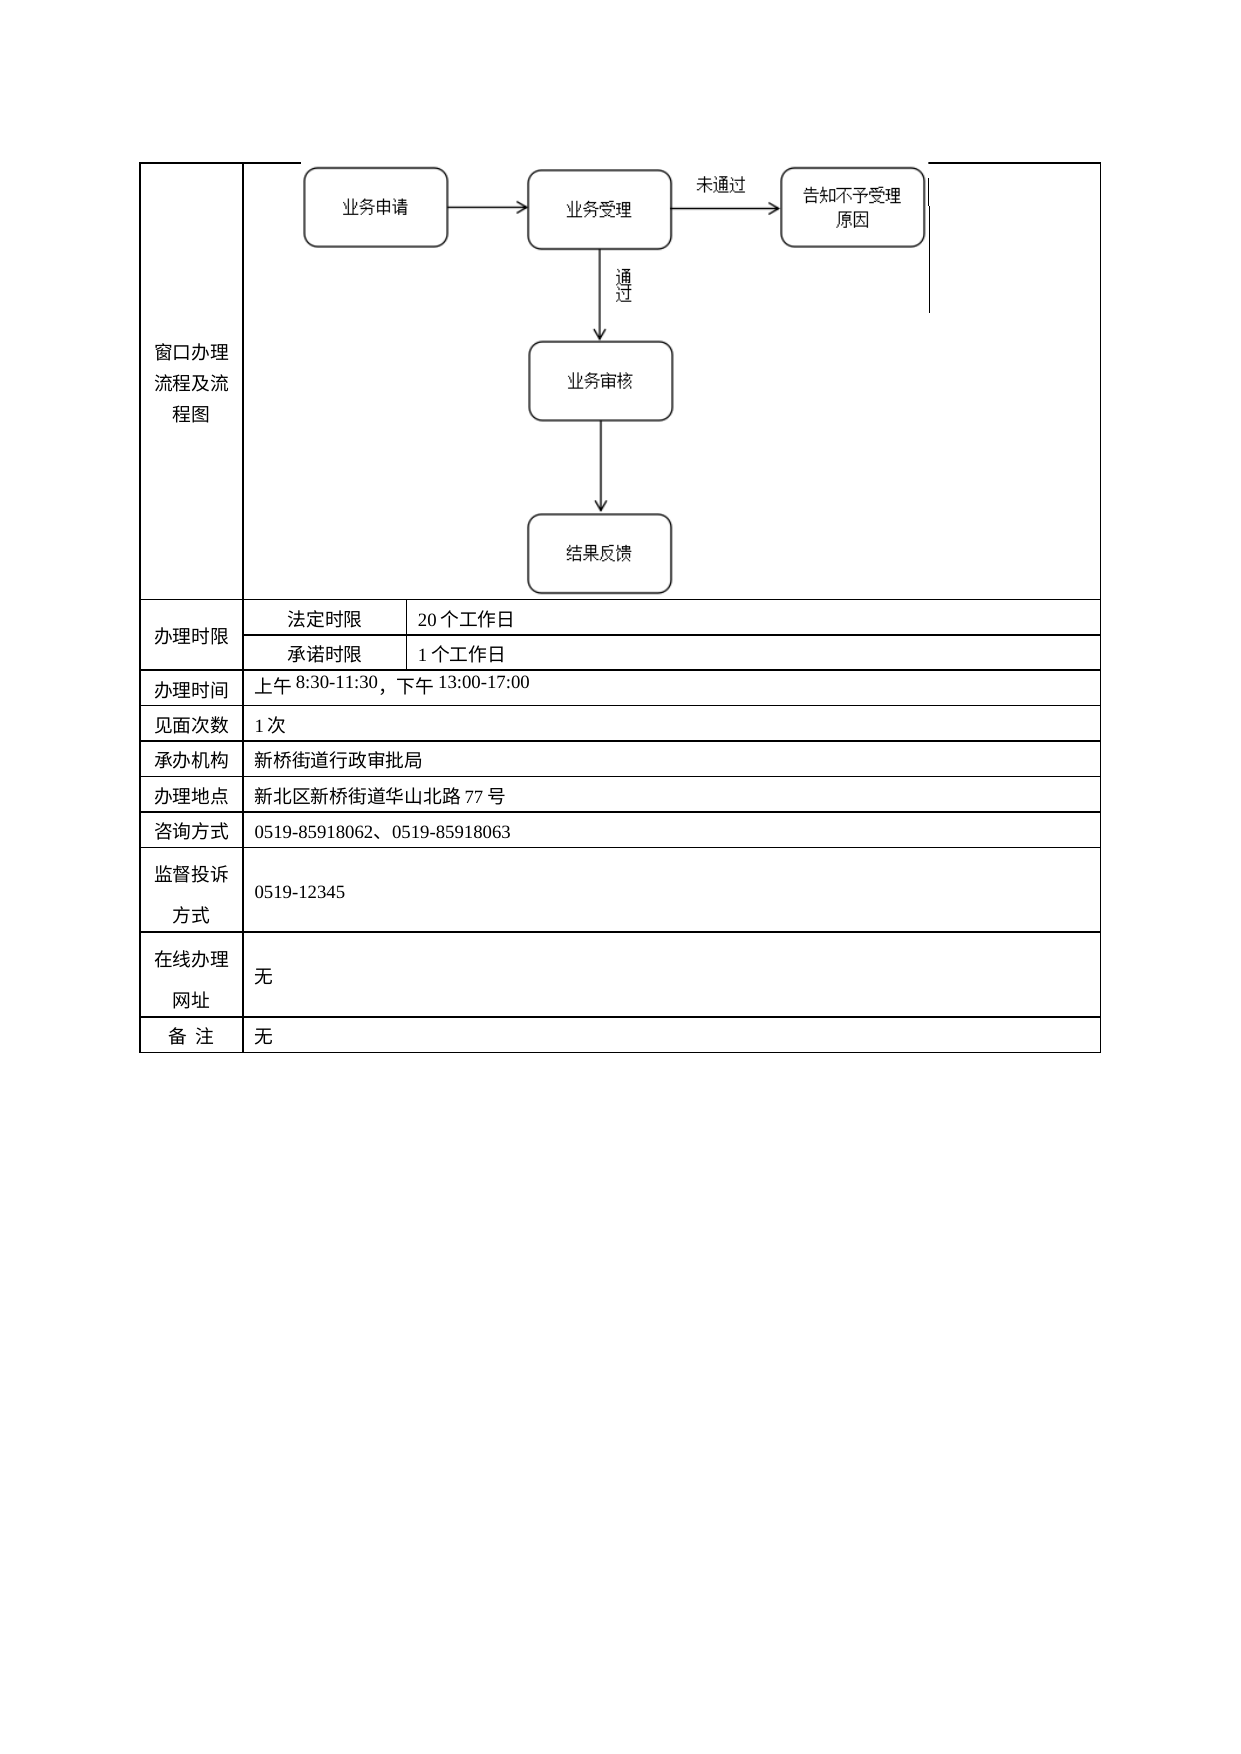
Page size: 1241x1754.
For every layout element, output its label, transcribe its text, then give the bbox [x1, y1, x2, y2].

table_cell 1次 [244, 706, 1100, 740]
table_cell 法定时限 [244, 600, 406, 634]
table_cell 新桥街道行政审批局 [244, 742, 1100, 776]
table_cell 新北区新桥街道华山北路77号 [244, 777, 1100, 811]
table_cell [929, 164, 1100, 598]
table_cell 备 注 [141, 1018, 242, 1052]
table_cell 0519-12345 [244, 848, 1100, 931]
table_cell 无 [244, 1018, 1100, 1052]
table_cell 20个工作日 [407, 600, 1100, 634]
table_cell 承诺时限 [244, 636, 406, 669]
table_cell 办理时间 [141, 671, 242, 705]
table_cell 监督投诉方式 [141, 848, 242, 931]
table_cell 在线办理网址 [141, 933, 242, 1016]
table_cell 窗口办理流程及流程图 [141, 164, 242, 598]
table_cell 咨询方式 [141, 813, 242, 846]
table_cell 无 [244, 933, 1100, 1016]
table_cell [244, 164, 301, 598]
table_cell 上午8:30-11:30，下午13:00-17:00 [244, 671, 1100, 705]
table_cell 办理地点 [141, 777, 242, 811]
table_cell 见面次数 [141, 706, 242, 740]
table_cell 办理时限 [141, 600, 242, 669]
table_cell 0519-85918062、0519-85918063 [244, 813, 1100, 846]
table_cell 1个工作日 [407, 636, 1100, 669]
picture [301, 162, 929, 599]
table_cell 承办机构 [141, 742, 242, 776]
